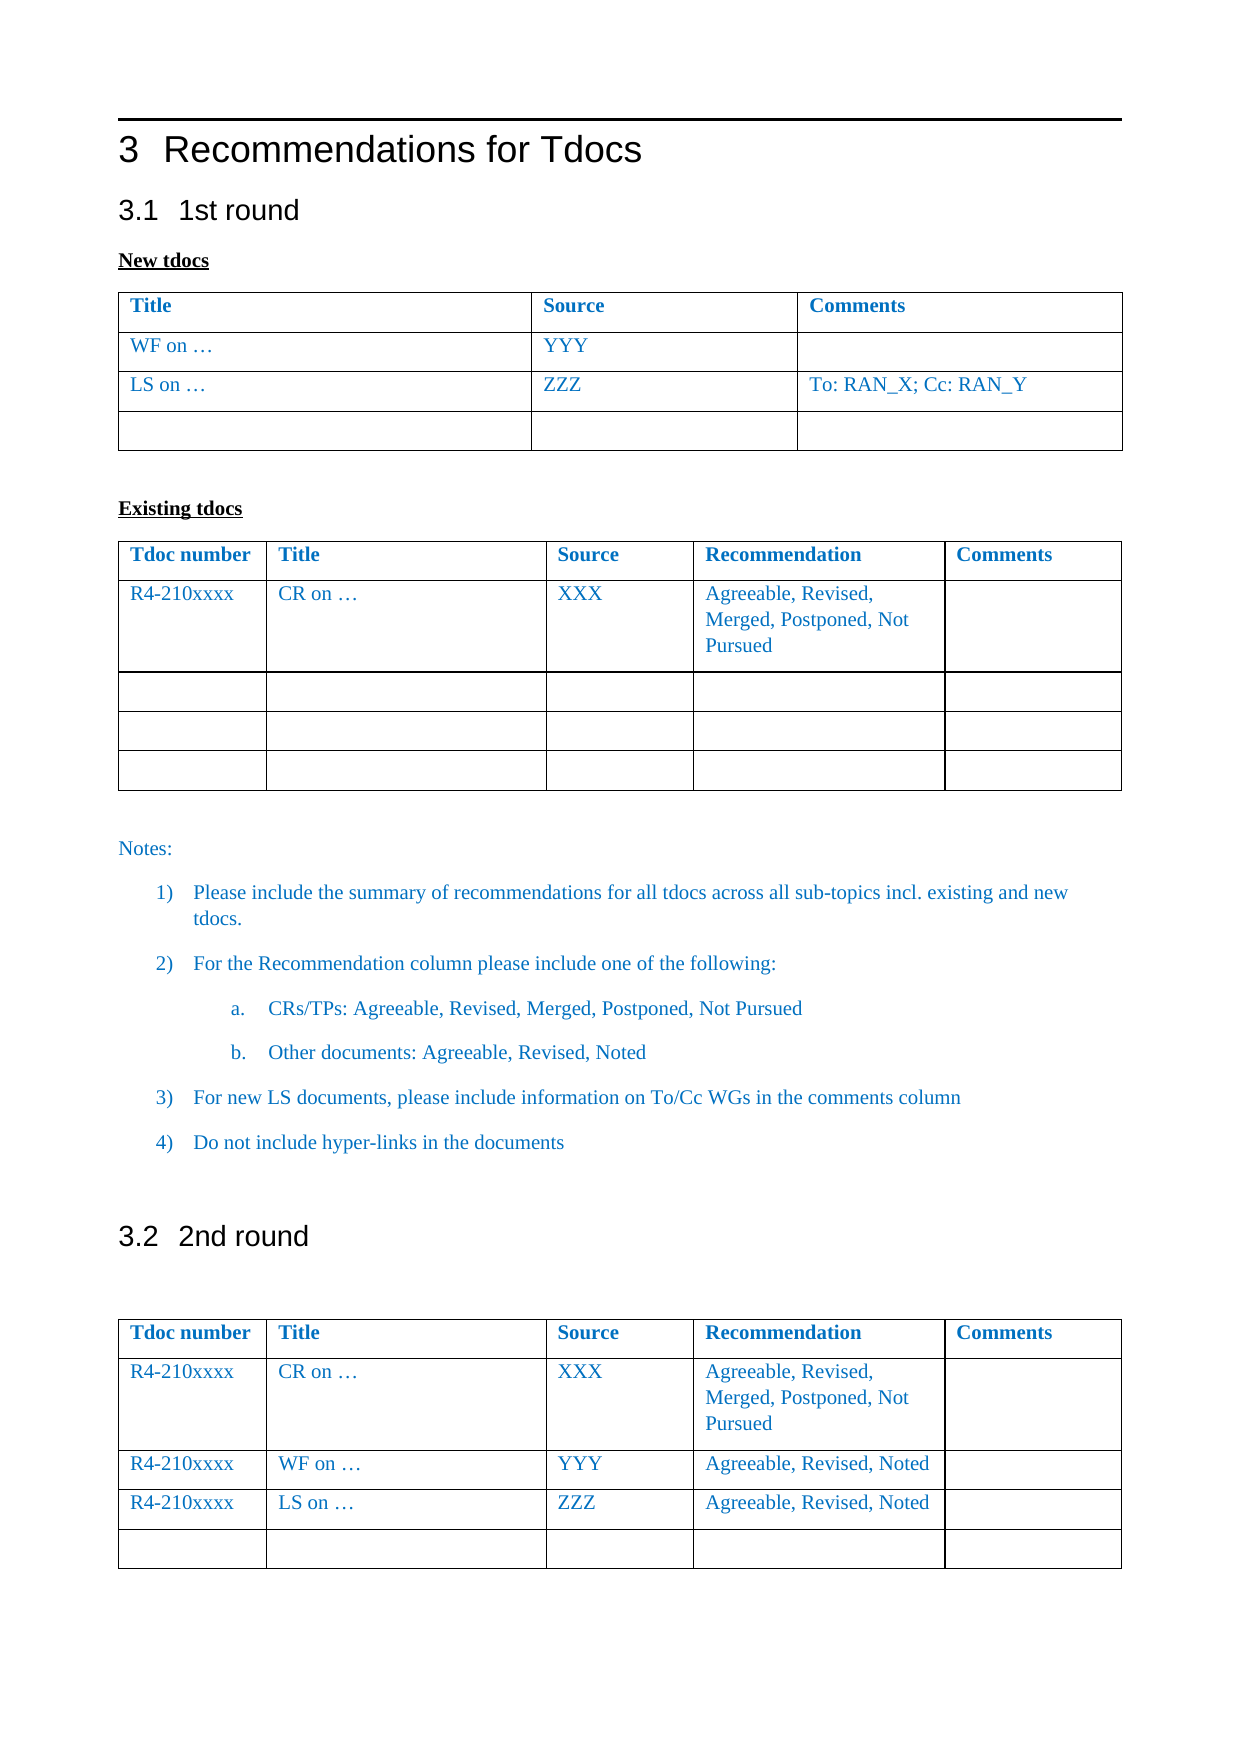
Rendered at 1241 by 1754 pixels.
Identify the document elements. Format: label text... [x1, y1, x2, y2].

table_header Source [532, 293, 797, 332]
table_cell [798, 412, 1122, 450]
table_cell [694, 751, 944, 790]
table_cell [547, 751, 693, 790]
table_cell Agreeable, Revised, Merged, Postponed, Not Pursued [694, 1359, 944, 1449]
table_cell [946, 673, 1121, 711]
table_cell R4-210xxxx [119, 581, 266, 671]
table_header Title [267, 1320, 546, 1358]
list Do not include hyper-links in the documents [156, 1130, 1122, 1154]
table_header Comments [946, 1320, 1121, 1358]
table_cell ZZZ [532, 372, 797, 411]
table_cell R4-210xxxx [119, 1451, 266, 1489]
table_cell CR on … [267, 1359, 546, 1449]
table_cell XXX [547, 1359, 693, 1449]
table_cell [946, 581, 1121, 671]
table_cell WF on … [267, 1451, 546, 1489]
subtitle 2nd round [118, 1219, 1122, 1253]
table_cell ZZZ [547, 1490, 693, 1528]
table_cell LS on … [119, 372, 531, 411]
table_cell [946, 1490, 1121, 1528]
subtitle 1st round [118, 193, 1122, 226]
table_header Recommendation [694, 542, 944, 580]
table_cell R4-210xxxx [119, 1490, 266, 1528]
table_cell Agreeable, Revised, Noted [694, 1490, 944, 1528]
table_cell [532, 412, 797, 450]
table_header Comments [946, 542, 1121, 580]
table_cell YYY [547, 1451, 693, 1489]
text Notes: [118, 836, 1122, 860]
table_cell [119, 673, 266, 711]
table_cell Agreeable, Revised, Merged, Postponed, Not Pursued [694, 581, 944, 671]
table_header Comments [798, 293, 1122, 332]
list For new LS documents, please include information on To/Cc WGs in the comments column [156, 1085, 1122, 1109]
list Other documents: Agreeable, Revised, Noted [231, 1040, 1122, 1064]
table_header Tdoc number [119, 542, 266, 580]
table_cell LS on … [267, 1490, 546, 1528]
subtitle Recommendations for Tdocs [118, 121, 1122, 171]
table_header Source [547, 542, 693, 580]
table_cell [946, 1359, 1121, 1449]
table_header Source [547, 1320, 693, 1358]
table_cell WF on … [119, 333, 531, 371]
table_cell To: RAN_X; Cc: RAN_Y [798, 372, 1122, 411]
table_cell Agreeable, Revised, Noted [694, 1451, 944, 1489]
table_cell [946, 751, 1121, 790]
table_cell [547, 1530, 693, 1568]
table_cell [694, 673, 944, 711]
table_cell [694, 712, 944, 750]
table_header Title [267, 542, 546, 580]
table_cell [946, 1451, 1121, 1489]
table_cell R4-210xxxx [119, 1359, 266, 1449]
table_cell [267, 673, 546, 711]
table_cell [798, 333, 1122, 371]
text Existing tdocs [118, 496, 1122, 520]
table_cell [119, 712, 266, 750]
table_cell [547, 712, 693, 750]
table_header Tdoc number [119, 1320, 266, 1358]
table_cell [267, 751, 546, 790]
table_cell [267, 1530, 546, 1568]
table_header Recommendation [694, 1320, 944, 1358]
table_cell [119, 751, 266, 790]
text New tdocs [118, 248, 1122, 272]
table_cell YYY [532, 333, 797, 371]
table_cell [119, 412, 531, 450]
table_cell [946, 1530, 1121, 1568]
list CRs/TPs: Agreeable, Revised, Merged, Postponed, Not Pursued [231, 996, 1122, 1020]
table_cell XXX [547, 581, 693, 671]
table_cell [547, 673, 693, 711]
list Please include the summary of recommendations for all tdocs across all sub-topics incl. existing and new tdocs. [156, 880, 1122, 930]
list For the Recommendation column please include one of the following: [156, 951, 1122, 975]
table_header Title [119, 293, 531, 332]
table_cell [267, 712, 546, 750]
table_cell [946, 712, 1121, 750]
table_cell CR on … [267, 581, 546, 671]
table_cell [694, 1530, 944, 1568]
table_cell [119, 1530, 266, 1568]
